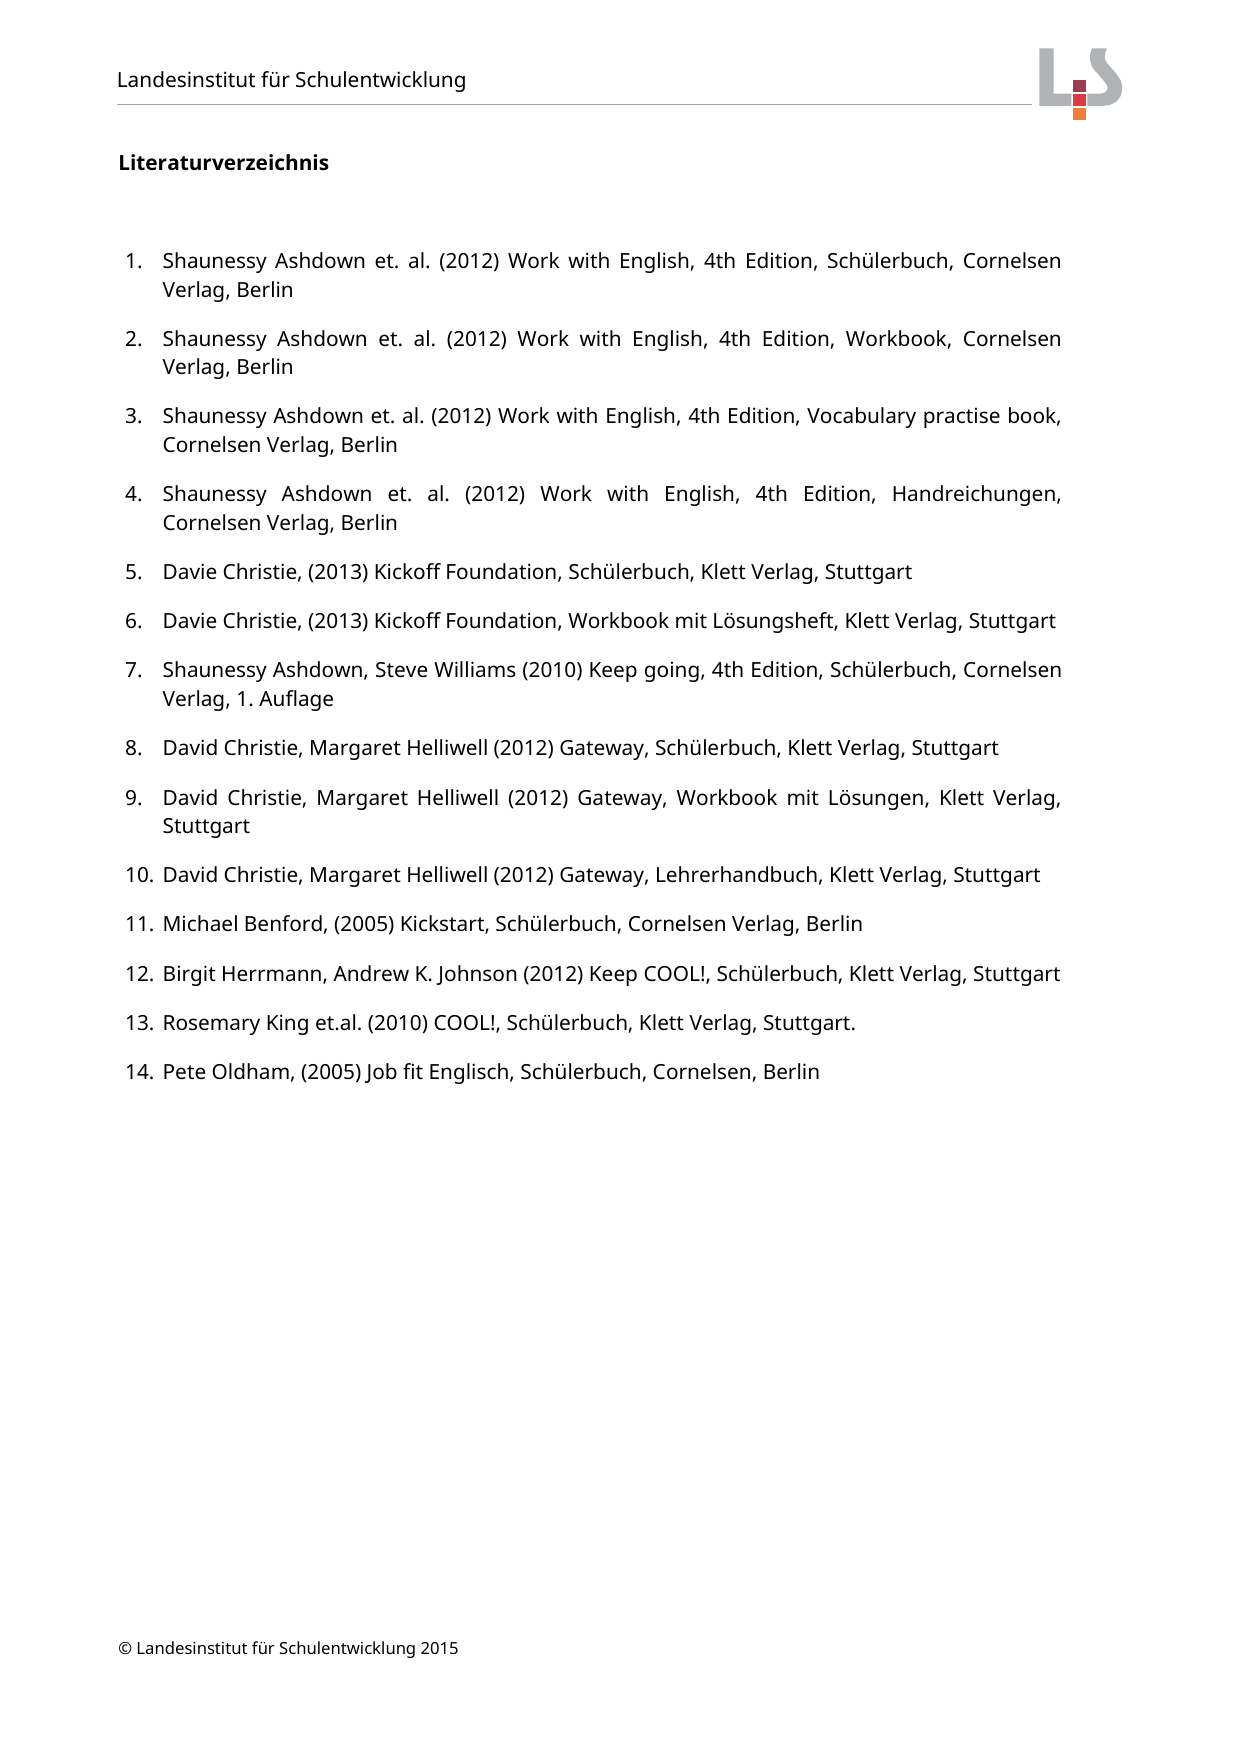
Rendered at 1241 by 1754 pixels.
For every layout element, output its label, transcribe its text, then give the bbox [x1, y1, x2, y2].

list Rosemary King et.al. (2010) COOL!, Schülerbuch, Klett Verlag, Stuttgart. [125, 1008, 1063, 1037]
text Literaturverzeichnis [118, 148, 871, 176]
list Shaunessy Ashdown et. al. (2012) Work with English, 4th Edition, Workbook, Cornelsen Verlag, Berlin [125, 324, 1063, 381]
list Pete Oldham, (2005) Job fit Englisch, Schülerbuch, Cornelsen, Berlin [125, 1057, 1063, 1086]
list Shaunessy Ashdown, Steve Williams (2010) Keep going, 4th Edition, Schülerbuch, Cornelsen Verlag, 1. Auflage [125, 656, 1063, 712]
list Michael Benford, (2005) Kickstart, Schülerbuch, Cornelsen Verlag, Berlin [125, 909, 1063, 938]
list David Christie, Margaret Helliwell (2012) Gateway, Schülerbuch, Klett Verlag, Stuttgart [125, 733, 1063, 762]
list David Christie, Margaret Helliwell (2012) Gateway, Workbook mit Lösungen, Klett Verlag, Stuttgart [125, 783, 1063, 839]
list Shaunessy Ashdown et. al. (2012) Work with English, 4th Edition, Handreichungen, Cornelsen Verlag, Berlin [125, 479, 1063, 536]
list Davie Christie, (2013) Kickoff Foundation, Schülerbuch, Klett Verlag, Stuttgart [125, 557, 1063, 586]
list Davie Christie, (2013) Kickoff Foundation, Workbook mit Lösungsheft, Klett Verlag, Stuttgart [125, 606, 1063, 635]
list Birgit Herrmann, Andrew K. Johnson (2012) Keep COOL!, Schülerbuch, Klett Verlag, Stuttgart [125, 959, 1063, 987]
list David Christie, Margaret Helliwell (2012) Gateway, Lehrerhandbuch, Klett Verlag, Stuttgart [125, 860, 1063, 889]
list Shaunessy Ashdown et. al. (2012) Work with English, 4th Edition, Schülerbuch, Cornelsen Verlag, Berlin [125, 246, 1063, 303]
list Shaunessy Ashdown et. al. (2012) Work with English, 4th Edition, Vocabulary practise book, Cornelsen Verlag, Berlin [125, 402, 1063, 458]
